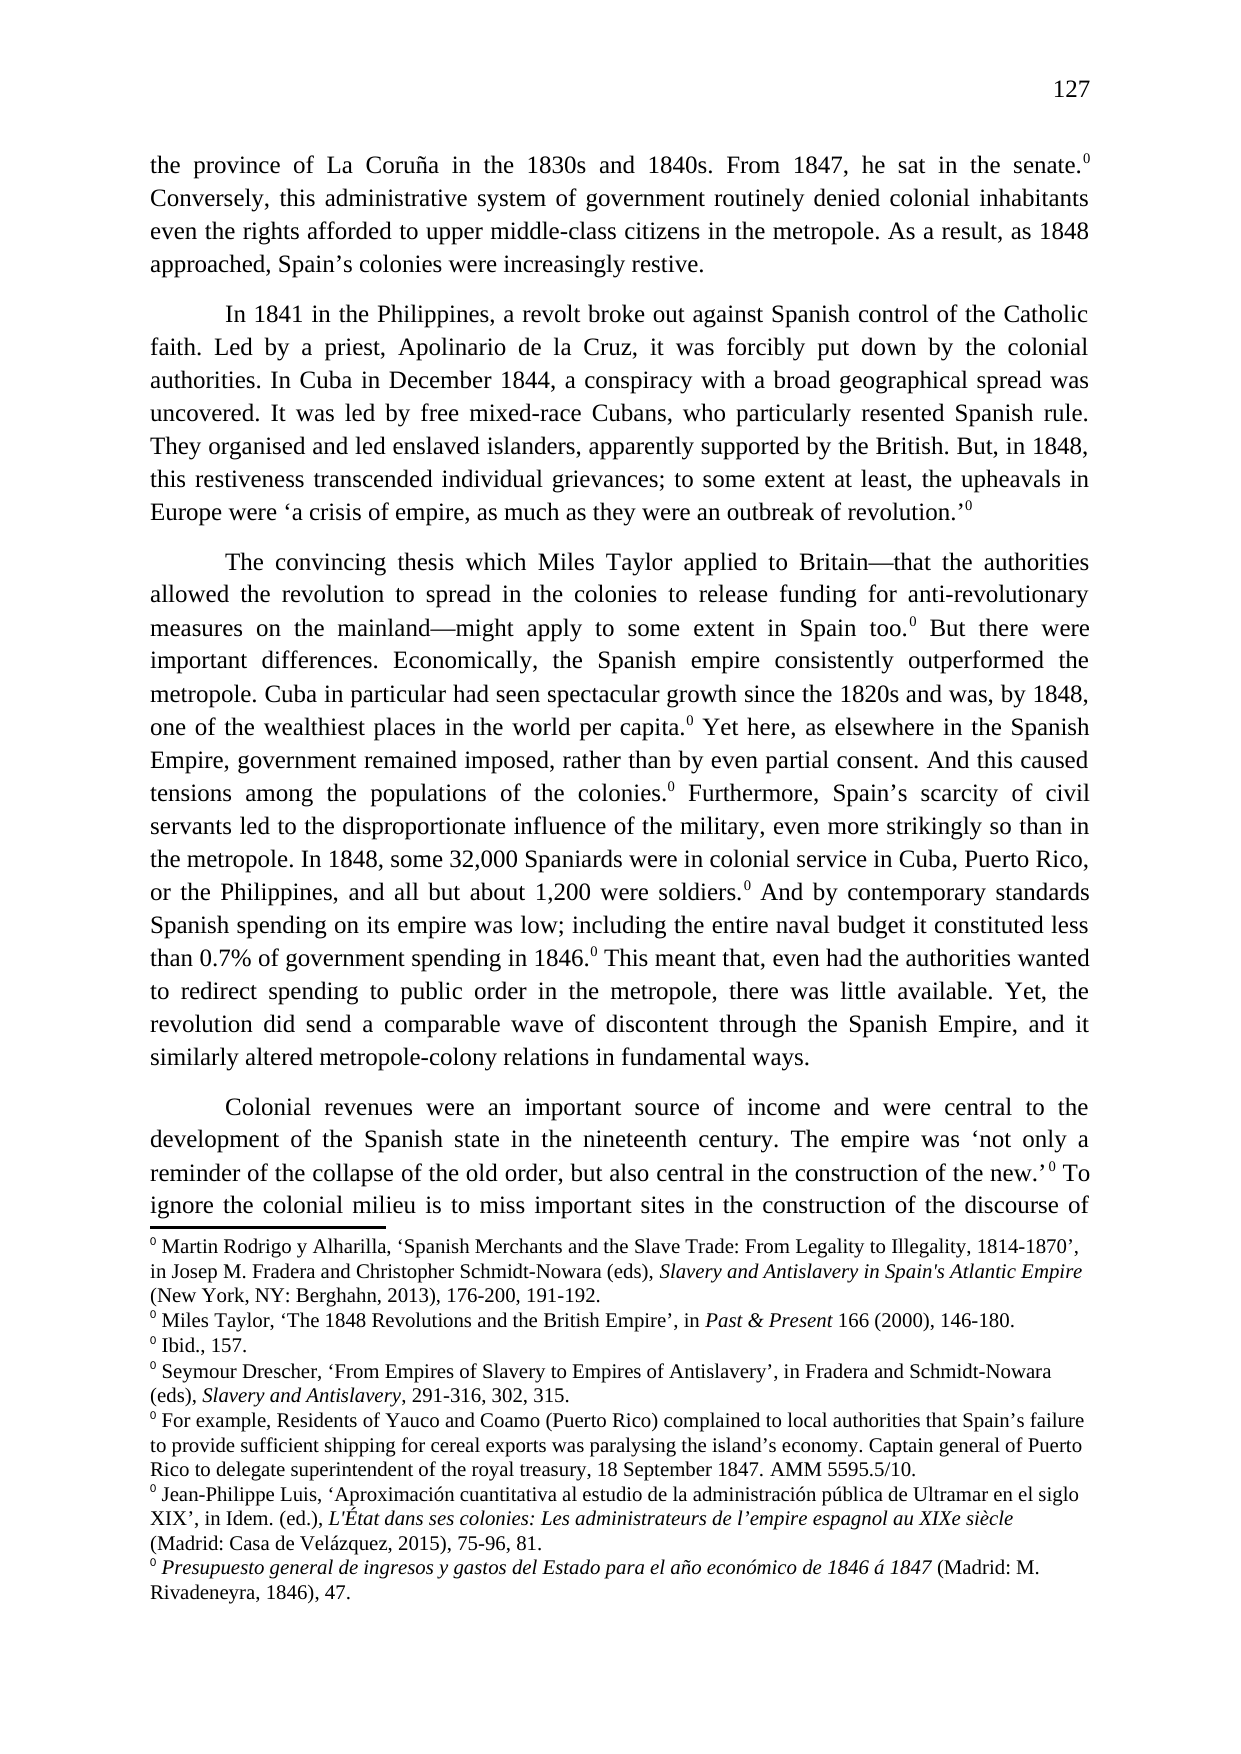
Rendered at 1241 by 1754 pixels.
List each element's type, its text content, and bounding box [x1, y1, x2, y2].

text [150, 150, 1090, 278]
text The convincing thesis which Miles Taylor applied to Britain—that the authorities allowed the revolution to spread in the colonies to release funding for anti-revolutionary measures on the mainland—might apply to some extent in Spain too. But there were important differences. Economically, the Spanish empire consistently outperformed the metropole. Cuba in particular had seen spectacular growth since the 1820s and was, by 1848, one of the wealthiest places in the world per capita. Yet here, as elsewhere in the Spanish Empire, government remained imposed, rather than by even partial consent. And this caused tensions among the populations of the colonies. Furthermore, Spain’s scarcity of civil servants led to the disproportionate influence of the military, even more strikingly so than in the metropole. In 1848, some 32,000 Spaniards were in colonial service in Cuba, Puerto Rico, or the Philippines, and all but about 1,200 were soldiers. And by contemporary standards Spanish spending on its empire was low; including the entire naval budget it constituted less than 0.7% of government spending in 1846. This meant that, even had the authorities wanted to redirect spending to public order in the metropole, there was little available. Yet, the revolution did send a comparable wave of discontent through the Spanish Empire, and it similarly altered metropole-colony relations in fundamental ways. [150, 547, 1090, 1071]
text Colonial revenues were an important source of income and were central to the development of the Spanish state in the nineteenth century. The empire was ‘not only a reminder of the collapse of the old order, but also central in the construction of the new.’ To ignore the colonial milieu is to miss important sites in the construction of the discourse of power. ‘Colonialism,’ wrote Aimé Césaire, ‘works to decivilise the coloniser, to brutalise in the true sense of the word, to degrade, to awaken to buried instincts, to lust, to violence, to racial hatred, and to moral relativism.’ Throughout the second half of the nineteenth century, experience of imperial administration shaped the government of the metropolis, particularly in relation to the role of the military in maintaining public order. Michel Foucault identified from as early as the sixteenth century the ‘boomerang effect colonial practice can have on the juridico-political structures of the West.’ [150, 1092, 1090, 1219]
text In 1841 in the Philippines, a revolt broke out against Spanish control of the Catholic faith. Led by a priest, Apolinario de la Cruz, it was forcibly put down by the colonial authorities. In Cuba in December 1844, a conspiracy with a broad geographical spread was uncovered. It was led by free mixed-race Cubans, who particularly resented Spanish rule. They organised and led enslaved islanders, apparently supported by the British. But, in 1848, this restiveness transcended individual grievances; to some extent at least, the upheavals in Europe were ‘a crisis of empire, as much as they were an outbreak of revolution.’ [150, 299, 1090, 526]
